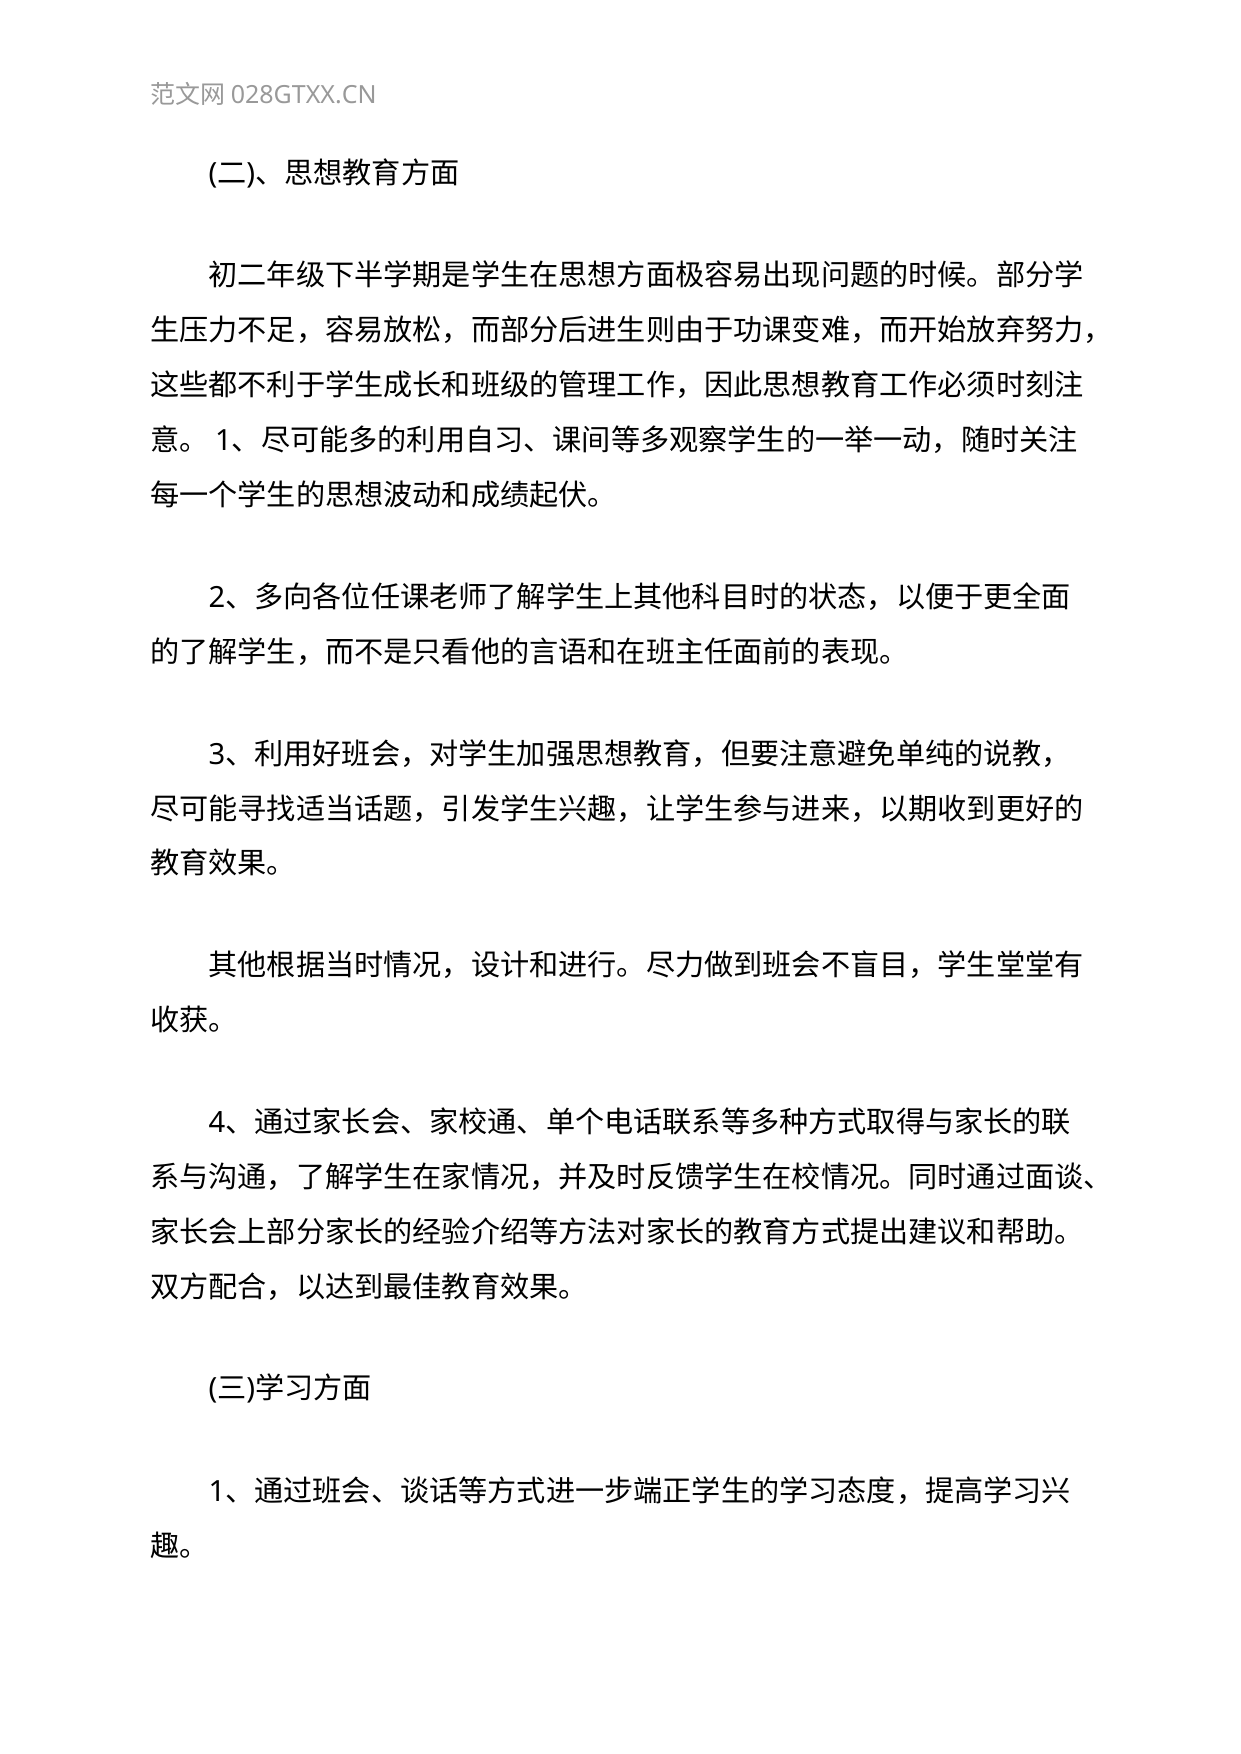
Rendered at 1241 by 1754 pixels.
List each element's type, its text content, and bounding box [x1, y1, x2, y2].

text (二)、思想教育方面 [150, 150, 1090, 192]
text (三)学习方面 [150, 1365, 1090, 1407]
text 1、通过班会、谈话等方式进一步端正学生的学习态度，提高学习兴趣。 [150, 1467, 1090, 1564]
text 其他根据当时情况，设计和进行。尽力做到班会不盲目，学生堂堂有收获。 [150, 942, 1090, 1039]
text 3、利用好班会，对学生加强思想教育，但要注意避免单纯的说教，尽可能寻找适当话题，引发学生兴趣，让学生参与进来，以期收到更好的教育效果。 [150, 730, 1090, 882]
text 初二年级下半学期是学生在思想方面极容易出现问题的时候。部分学生压力不足，容易放松，而部分后进生则由于功课变难，而开始放弃努力，这些都不利于学生成长和班级的管理工作，因此思想教育工作必须时刻注意。 1、尽可能多的利用自习、课间等多观察学生的一举一动，随时关注每一个学生的思想波动和成绩起伏。 [150, 252, 1090, 514]
text 2、多向各位任课老师了解学生上其他科目时的状态，以便于更全面的了解学生，而不是只看他的言语和在班主任面前的表现。 [150, 573, 1090, 671]
text 4、通过家长会、家校通、单个电话联系等多种方式取得与家长的联系与沟通，了解学生在家情况，并及时反馈学生在校情况。同时通过面谈、家长会上部分家长的经验介绍等方法对家长的教育方式提出建议和帮助。双方配合，以达到最佳教育效果。 [150, 1098, 1090, 1306]
